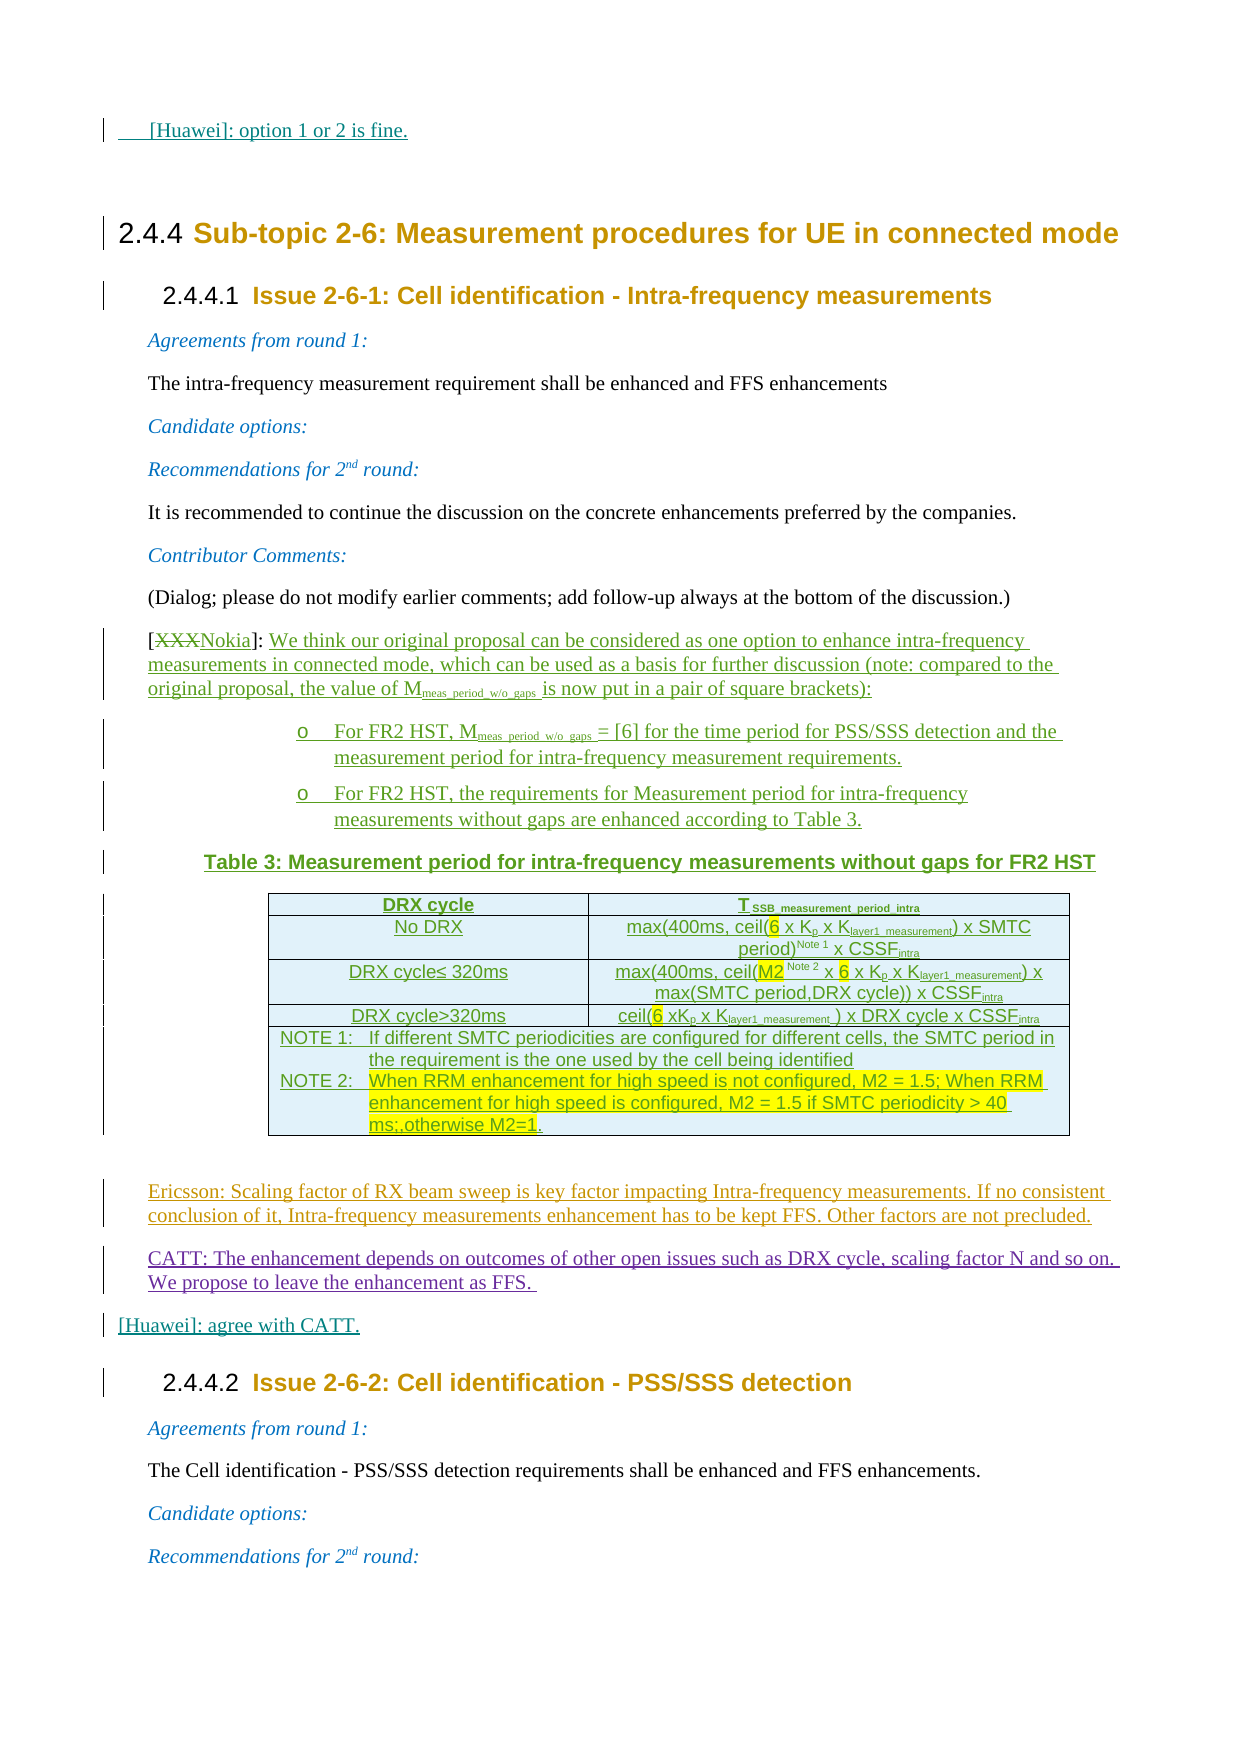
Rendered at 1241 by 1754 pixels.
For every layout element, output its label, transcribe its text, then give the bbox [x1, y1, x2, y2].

text (Dialog; please do not modify earlier comments; add follow-up always at the bottom of the discussion.) [148, 585, 1122, 609]
text It is recommended to continue the discussion on the concrete enhancements preferred by the companies. [148, 500, 1122, 524]
text Candidate options: [148, 414, 1122, 438]
text Recommendations for 2nd round: [148, 457, 1122, 481]
text The Cell identification - PSS/SSS detection requirements shall be enhanced and FFS enhancements. [148, 1458, 1122, 1482]
text Contributor Comments: [148, 542, 1122, 567]
text []: [148, 628, 1122, 700]
subtitle Issue 2-6-1: Cell identification - Intra-frequency measurements [162, 281, 1122, 310]
text Agreements from round 1: [148, 328, 1122, 352]
text Candidate options: [148, 1501, 1122, 1525]
subtitle Issue 2-6-2: Cell identification - PSS/SSS detection [162, 1368, 1122, 1397]
text The intra-frequency measurement requirement shall be enhanced and FFS enhancements [148, 371, 1122, 395]
text Recommendations for 2nd round: [148, 1544, 1122, 1568]
text Agreements from round 1: [148, 1415, 1122, 1439]
subtitle Sub-topic 2-6: Measurement procedures for UE in connected mode [118, 216, 1122, 250]
